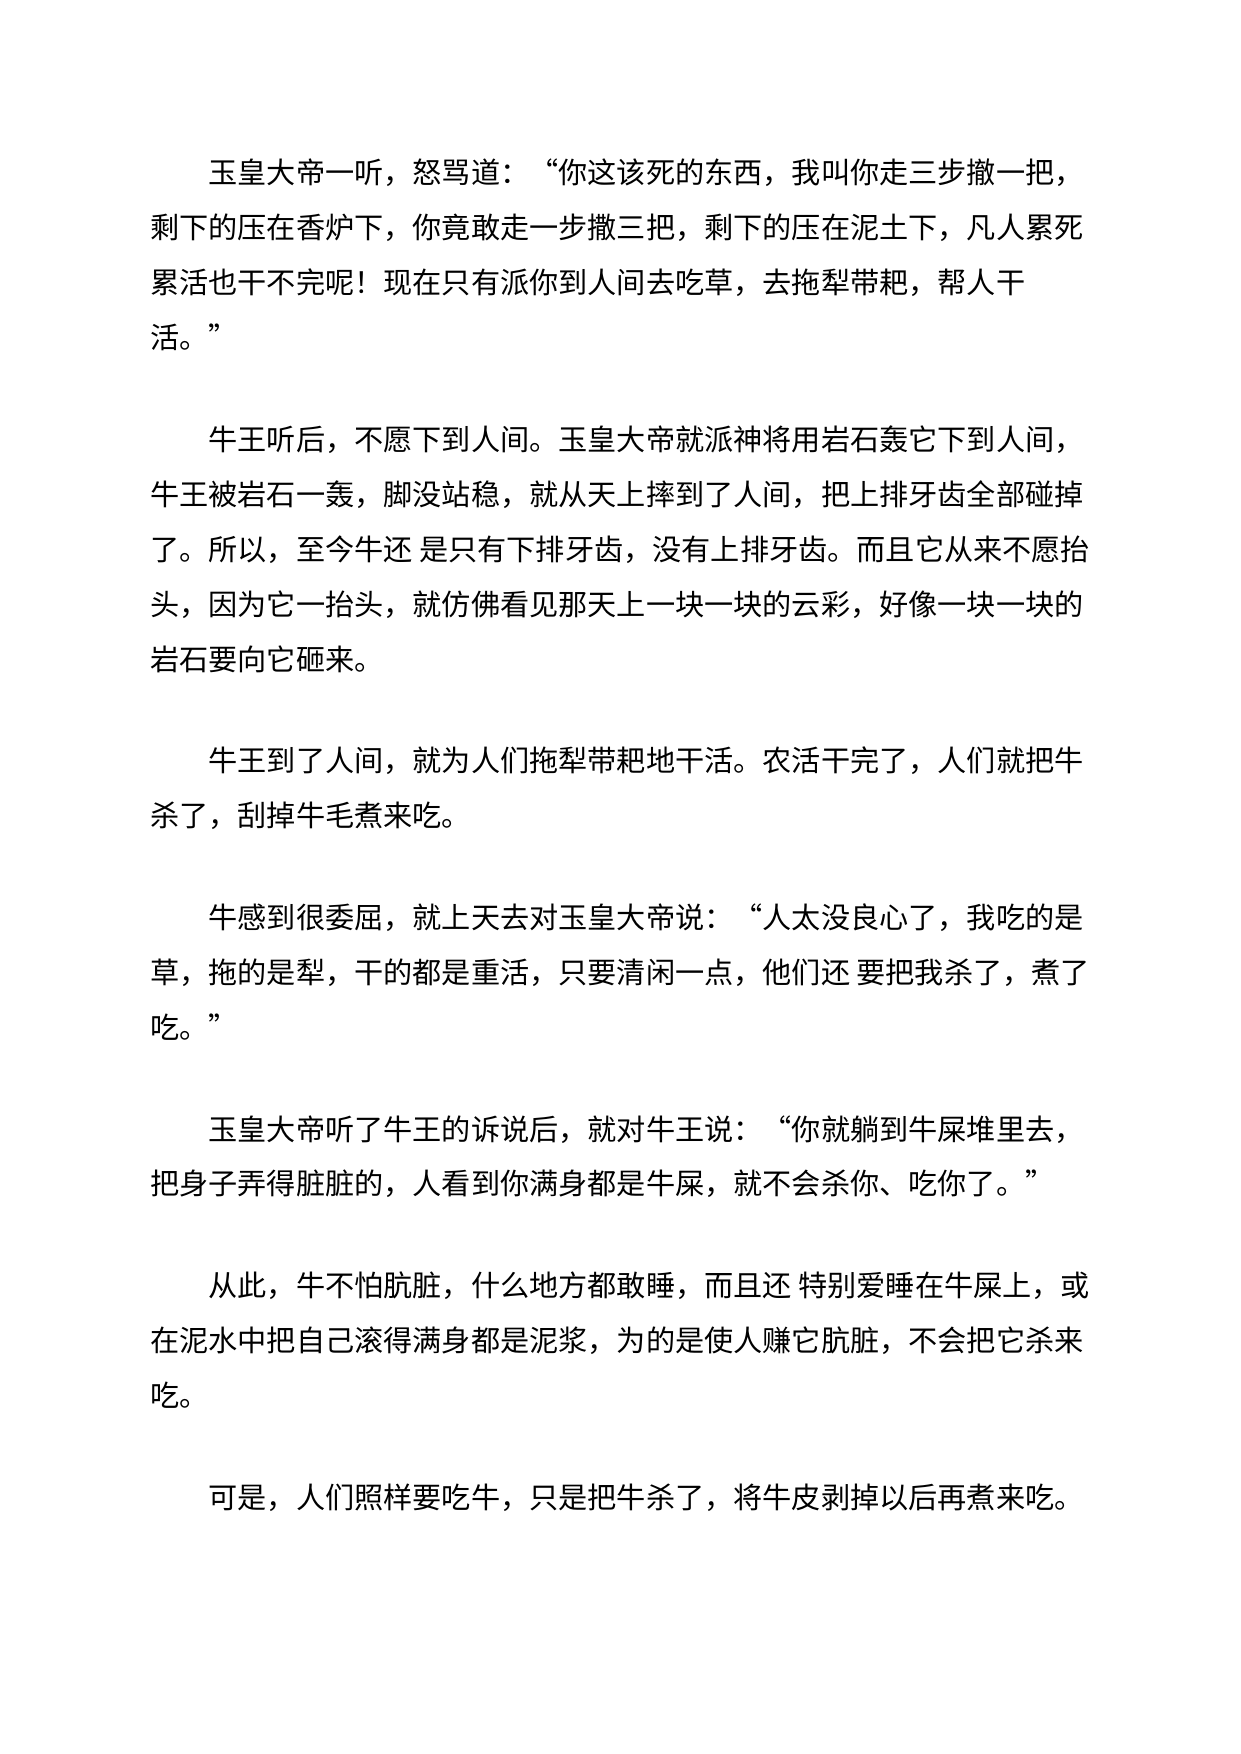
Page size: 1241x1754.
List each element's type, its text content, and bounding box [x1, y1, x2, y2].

text 玉皇大帝一听，怒骂道：“你这该死的东西，我叫你走三步撤一把，剩下的压在香炉下，你竟敢走一步撒三把，剩下的压在泥土下，凡人累死累活也干不完呢！现在只有派你到人间去吃草，去拖犁带耙，帮人干活。” [150, 150, 1090, 357]
text 可是，人们照样要吃牛，只是把牛杀了，将牛皮剥掉以后再煮来吃。 [150, 1474, 1090, 1517]
text 从此，牛不怕肮脏，什么地方都敢睡，而且还 特别爱睡在牛屎上，或在泥水中把自己滚得满身都是泥浆，为的是使人赚它肮脏，不会把它杀来吃。 [150, 1263, 1090, 1415]
text 牛王到了人间，就为人们拖犁带耙地干活。农活干完了，人们就把牛杀了，刮掉牛毛煮来吃。 [150, 738, 1090, 835]
text 牛王听后，不愿下到人间。玉皇大帝就派神将用岩石轰它下到人间，牛王被岩石一轰，脚没站稳，就从天上摔到了人间，把上排牙齿全部碰掉了。所以，至今牛还 是只有下排牙齿，没有上排牙齿。而且它从来不愿抬头，因为它一抬头，就仿佛看见那天上一块一块的云彩，好像一块一块的岩石要向它砸来。 [150, 416, 1090, 678]
text 牛感到很委屈，就上天去对玉皇大帝说：“人太没良心了，我吃的是草，拖的是犁，干的都是重活，只要清闲一点，他们还 要把我杀了，煮了吃。” [150, 894, 1090, 1047]
text 玉皇大帝听了牛王的诉说后，就对牛王说：“你就躺到牛屎堆里去，把身子弄得脏脏的，人看到你满身都是牛屎，就不会杀你、吃你了。” [150, 1106, 1090, 1203]
